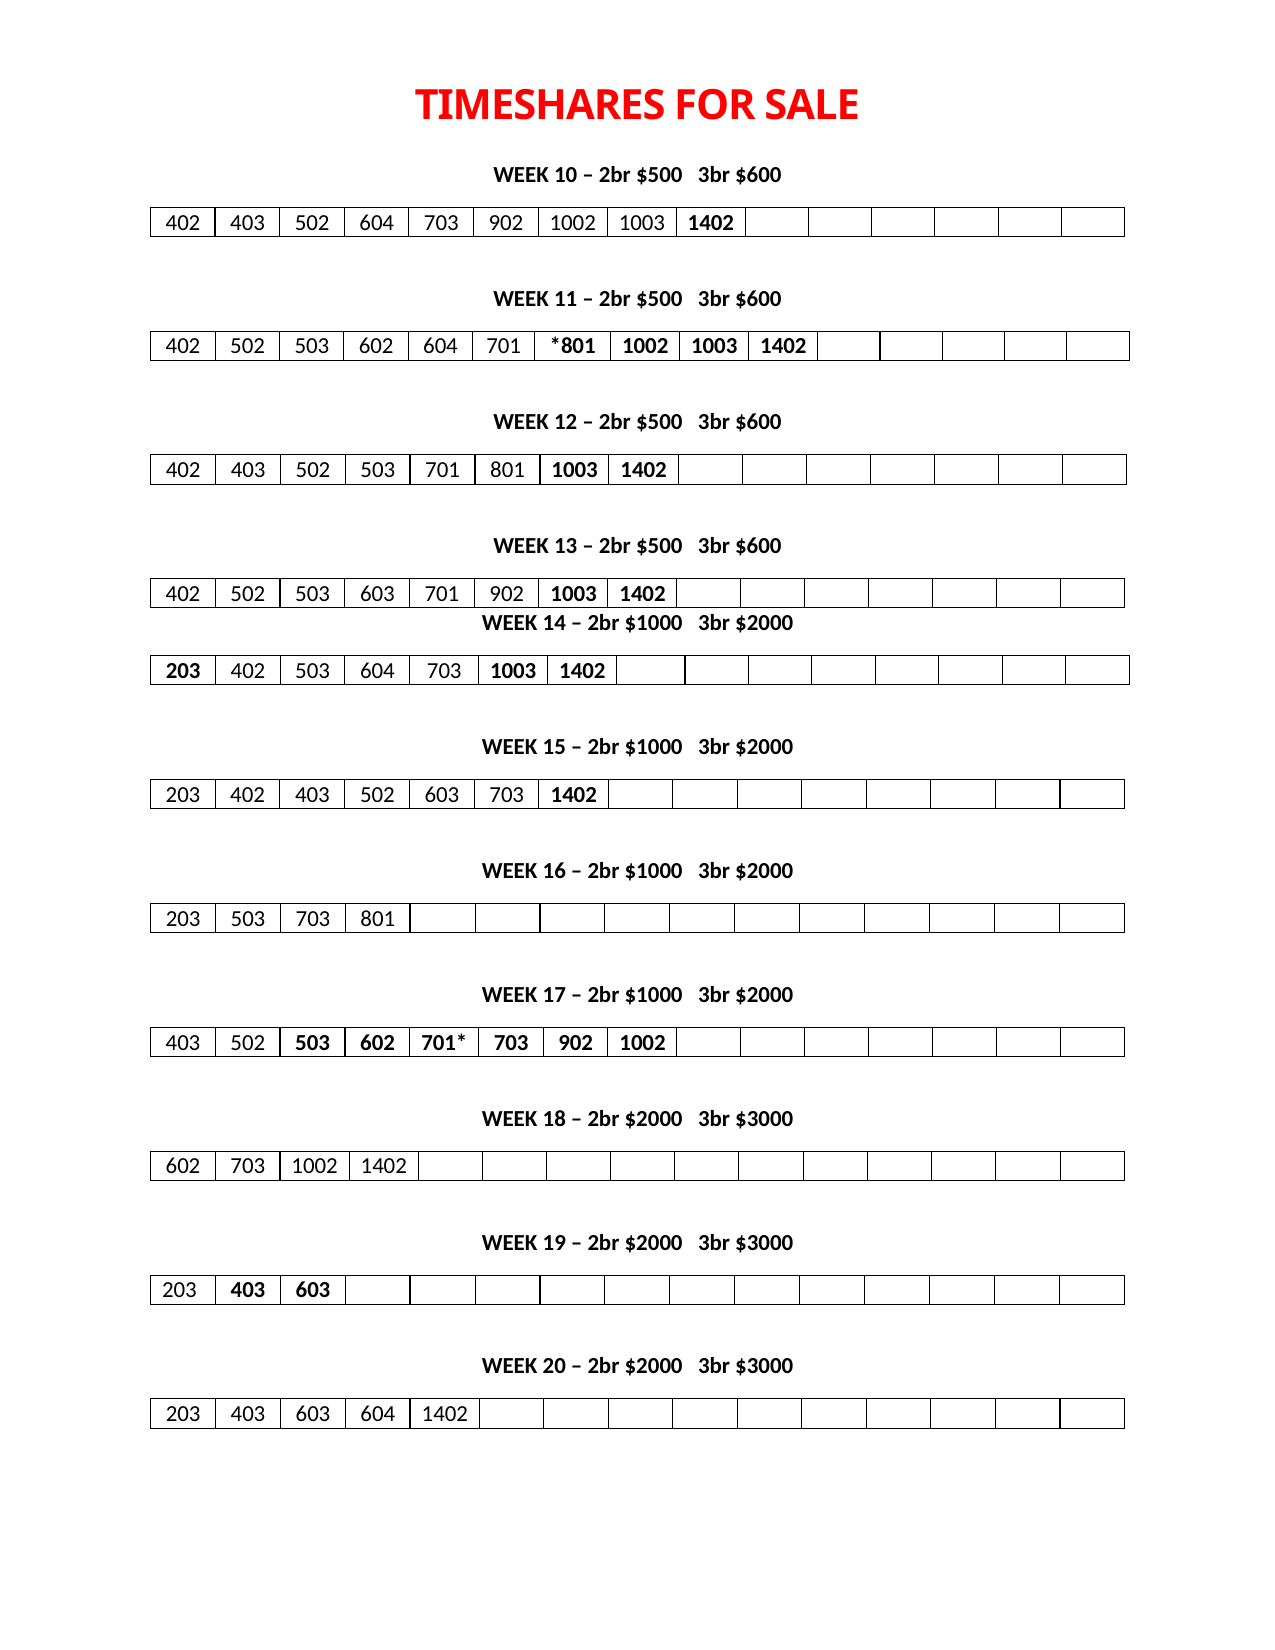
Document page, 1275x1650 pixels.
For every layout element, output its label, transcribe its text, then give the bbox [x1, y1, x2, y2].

table_header [679, 455, 742, 483]
table_header [749, 656, 811, 684]
table_header 502 [216, 1028, 279, 1056]
table_header [1061, 1152, 1124, 1180]
table_header [931, 1399, 995, 1427]
table_header 402 [151, 455, 215, 483]
table_header 403 [216, 455, 280, 483]
table_header [995, 904, 1059, 932]
table_header [802, 1399, 866, 1427]
table_header [935, 208, 998, 236]
table_header [871, 455, 934, 483]
table_header [673, 1399, 737, 1427]
table_header [996, 1152, 1060, 1180]
table_header [1061, 780, 1124, 808]
table_header 703 [409, 208, 473, 236]
table_header [807, 455, 870, 483]
table_header [939, 656, 1002, 684]
table_header 1402 [609, 455, 678, 483]
table_header [741, 1028, 804, 1056]
table_header [483, 1152, 546, 1180]
table_header 1002 [608, 1028, 676, 1056]
table_header 402 [151, 332, 215, 359]
table_header 503 [280, 332, 343, 359]
table_header [818, 332, 879, 359]
table_header [805, 579, 868, 607]
table_header 1402 [411, 1399, 479, 1427]
table_header [1060, 1276, 1124, 1303]
table_header [609, 1399, 672, 1427]
table_header 403 [151, 1028, 215, 1056]
table_header 1402 [677, 208, 745, 236]
table_header [670, 904, 734, 932]
table_header [1066, 656, 1129, 684]
table_header 203 [151, 904, 215, 932]
table_header [867, 1399, 930, 1427]
table_header [675, 1152, 738, 1180]
table_header [930, 1276, 994, 1303]
table_header [735, 904, 799, 932]
table_header 604 [345, 656, 409, 684]
table_header 604 [346, 1399, 409, 1427]
table_header [805, 1028, 868, 1056]
table_header 502 [345, 780, 409, 808]
table_header [346, 1276, 409, 1303]
table_header [932, 1152, 995, 1180]
table_header [812, 656, 875, 684]
table_header 1402 [548, 656, 616, 684]
table_header [867, 780, 930, 808]
table_header [881, 332, 942, 359]
text WEEK 13 – 2br $500 3br $600 [150, 531, 1125, 559]
table_header [541, 904, 604, 932]
table_header [1061, 579, 1124, 607]
table_header [865, 1276, 929, 1303]
table_header [931, 780, 995, 808]
table_header 403 [216, 1399, 280, 1427]
table_header [935, 455, 998, 483]
table_header 203 [151, 1276, 215, 1303]
table_header [476, 904, 539, 932]
table_header 1003 [539, 579, 607, 607]
table_header 1402 [608, 579, 676, 607]
table_header [800, 1276, 864, 1303]
table_header [930, 904, 994, 932]
text WEEK 14 – 2br $1000 3br $2000 [150, 608, 1125, 636]
table_header 1402 [749, 332, 817, 359]
table_header 203 [151, 656, 215, 684]
text WEEK 11 – 2br $500 3br $600 [150, 284, 1125, 312]
table_header [800, 904, 864, 932]
table_header 503 [281, 579, 344, 607]
table_header 203 [151, 780, 215, 808]
table_header [1063, 455, 1126, 483]
table_header [677, 579, 740, 607]
table_header 701 [410, 579, 474, 607]
table_header 701* [410, 1028, 478, 1056]
text WEEK 18 – 2br $2000 3br $3000 [150, 1104, 1125, 1132]
table_header [739, 1152, 803, 1180]
table_header [738, 780, 801, 808]
table_header [673, 780, 737, 808]
table_header [876, 656, 938, 684]
text WEEK 19 – 2br $2000 3br $3000 [150, 1228, 1125, 1256]
table_header 1402 [350, 1152, 418, 1180]
table_header [995, 1276, 1059, 1303]
table_header 902 [474, 208, 538, 236]
table_header [1061, 1028, 1124, 1056]
table_header [547, 1152, 610, 1180]
table_header 603 [345, 579, 409, 607]
table_header [943, 332, 1004, 359]
table_header [677, 1028, 740, 1056]
table_header [480, 1399, 543, 1427]
table_header 1003 [541, 455, 608, 483]
table_header [743, 455, 806, 483]
text WEEK 12 – 2br $500 3br $600 [150, 407, 1125, 436]
table_header [746, 208, 808, 236]
table_header 701 [411, 455, 474, 483]
table_header [476, 1276, 539, 1303]
table_header [869, 1028, 932, 1056]
text WEEK 10 – 2br $500 3br $600 [150, 160, 1125, 188]
table_header 603 [281, 1276, 345, 1303]
table_header 402 [151, 579, 215, 607]
text WEEK 16 – 2br $1000 3br $2000 [150, 856, 1125, 884]
table_header [999, 455, 1062, 483]
table_header 902 [475, 579, 538, 607]
table_header [411, 1276, 475, 1303]
table_header [617, 656, 684, 684]
table_header 602 [346, 1028, 409, 1056]
table_header 502 [216, 579, 279, 607]
table_header [1060, 904, 1124, 932]
table_header 902 [544, 1028, 607, 1056]
table_header [809, 208, 871, 236]
table_header [802, 780, 866, 808]
table_header 604 [409, 332, 472, 359]
table_header 503 [346, 455, 409, 483]
table_header 502 [216, 332, 279, 359]
table_header 703 [281, 904, 345, 932]
table_header [735, 1276, 799, 1303]
table_header [738, 1399, 801, 1427]
table_header 503 [281, 1028, 344, 1056]
table_header [611, 1152, 674, 1180]
table_header 603 [410, 780, 474, 808]
table_header 403 [216, 1276, 280, 1303]
table_header 1003 [680, 332, 748, 359]
table_header 402 [216, 780, 279, 808]
table_header 402 [151, 208, 214, 236]
table_header 701 [473, 332, 534, 359]
table_header 403 [280, 780, 344, 808]
table_header 602 [151, 1152, 215, 1180]
table_header 703 [216, 1152, 279, 1180]
table_header [933, 579, 996, 607]
table_header 1002 [281, 1152, 349, 1180]
table_header 403 [216, 208, 279, 236]
table_header [1003, 656, 1065, 684]
table_header 503 [281, 656, 344, 684]
table_header [1061, 1399, 1124, 1427]
text WEEK 17 – 2br $1000 3br $2000 [150, 980, 1125, 1008]
table_header 1003 [479, 656, 547, 684]
table_header 603 [281, 1399, 345, 1427]
text WEEK 20 – 2br $2000 3br $3000 [150, 1351, 1125, 1379]
table_header [804, 1152, 867, 1180]
table_header [865, 904, 929, 932]
table_header 1402 [539, 780, 608, 808]
table_header 602 [344, 332, 408, 359]
table_header [544, 1399, 608, 1427]
table_header [541, 1276, 604, 1303]
table_header [605, 904, 669, 932]
table_header [997, 579, 1060, 607]
table_header [999, 208, 1061, 236]
table_header 503 [216, 904, 280, 932]
table_header *801 [535, 332, 610, 359]
table_header [872, 208, 934, 236]
table_header [868, 1152, 931, 1180]
table_header [605, 1276, 669, 1303]
table_header 604 [345, 208, 408, 236]
table_header [869, 579, 932, 607]
table_header 1002 [539, 208, 607, 236]
table_header 502 [281, 455, 345, 483]
table_header [933, 1028, 996, 1056]
table_header 801 [476, 455, 539, 483]
table_header 703 [410, 656, 478, 684]
table_header [419, 1152, 482, 1180]
table_header [411, 904, 475, 932]
table_header 502 [280, 208, 344, 236]
table_header [609, 780, 672, 808]
table_header [1067, 332, 1129, 359]
table_header 1002 [611, 332, 679, 359]
table_header [670, 1276, 734, 1303]
table_header [996, 780, 1059, 808]
table_header 203 [151, 1399, 215, 1427]
table_header 402 [216, 656, 280, 684]
table_header [1062, 208, 1124, 236]
table_header [686, 656, 748, 684]
table_header [1005, 332, 1066, 359]
table_header 801 [346, 904, 409, 932]
text WEEK 15 – 2br $1000 3br $2000 [150, 732, 1125, 760]
table_header 1003 [608, 208, 676, 236]
table_header 703 [479, 1028, 543, 1056]
table_header [741, 579, 804, 607]
table_header 703 [475, 780, 538, 808]
table_header [996, 1399, 1059, 1427]
table_header [997, 1028, 1060, 1056]
